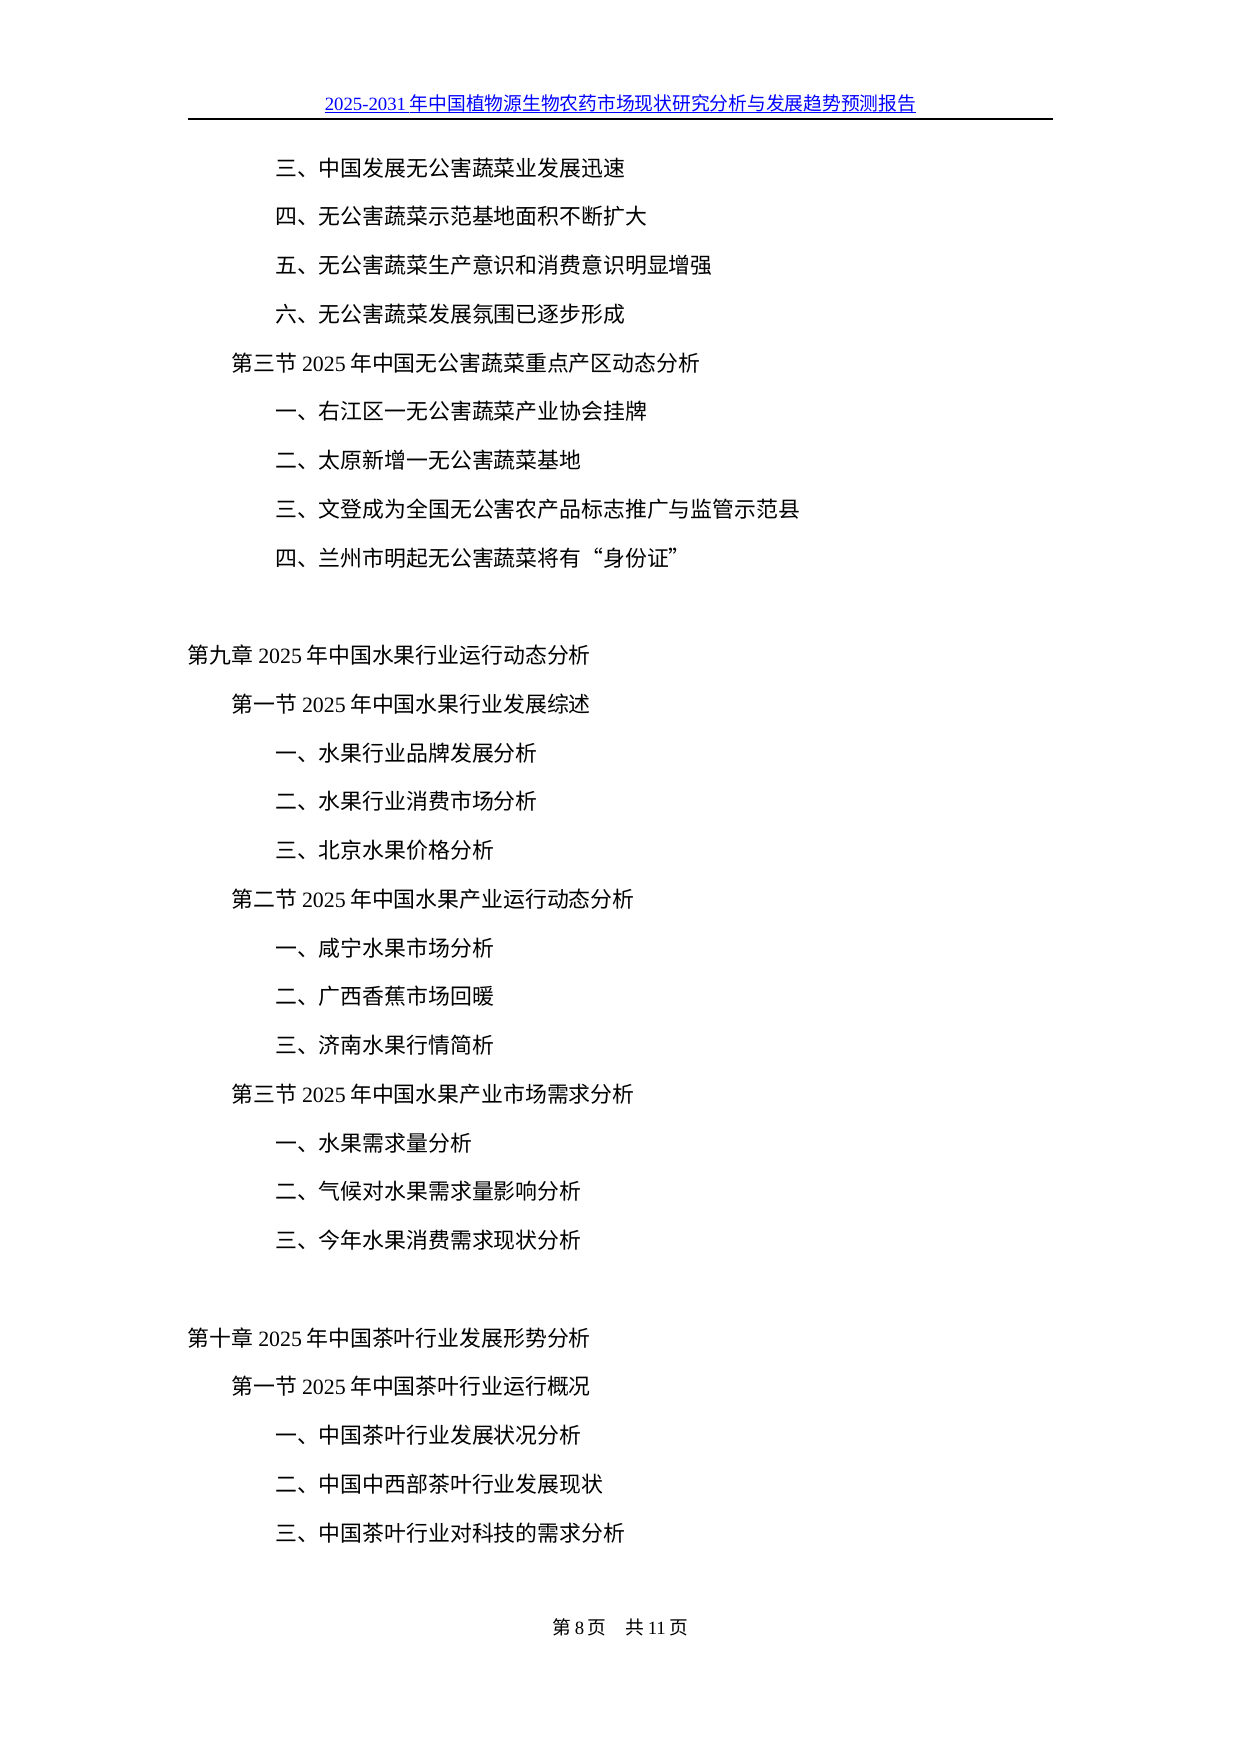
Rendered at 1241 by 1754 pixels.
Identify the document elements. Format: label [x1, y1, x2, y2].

text [187, 150, 1053, 1548]
